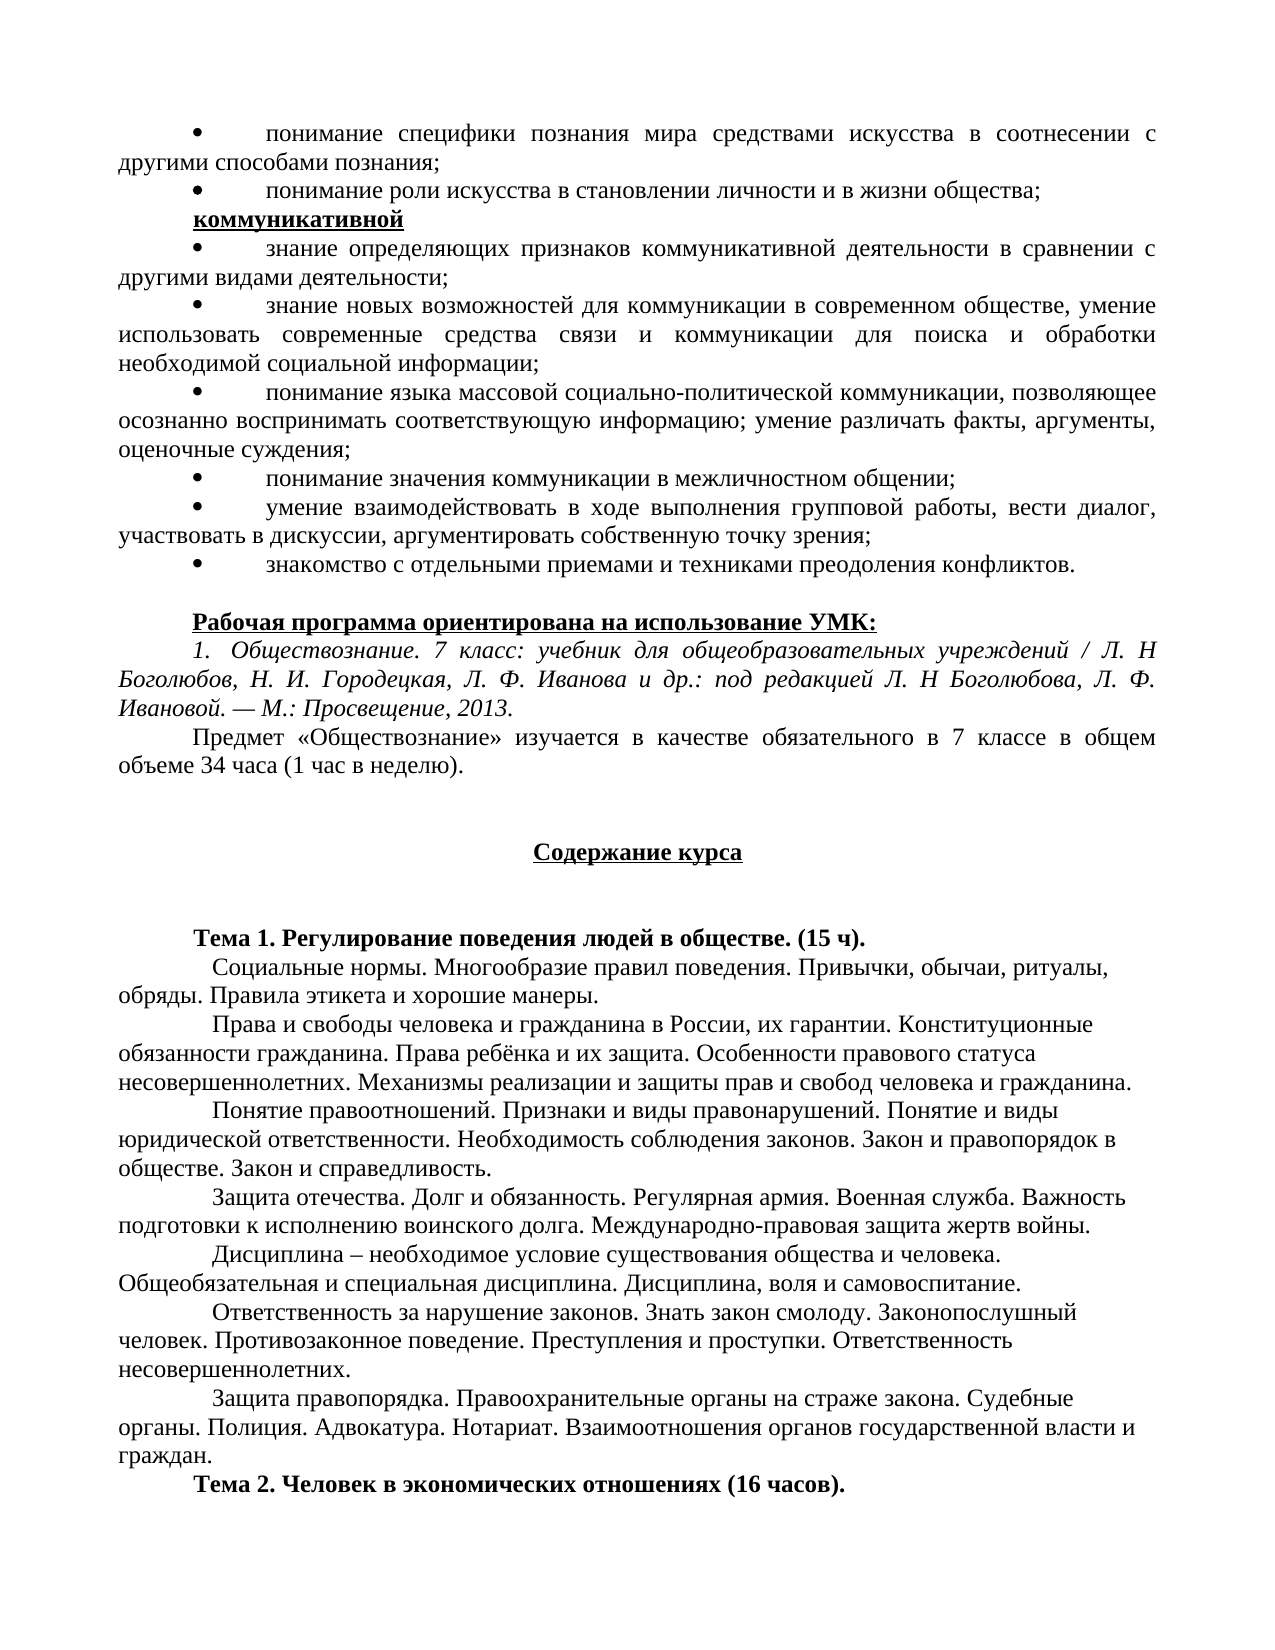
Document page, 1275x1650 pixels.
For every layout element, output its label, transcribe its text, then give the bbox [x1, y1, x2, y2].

list знание новых возможностей для коммуникации в современном обществе, умение использовать современные средства связи и коммуникации для поиска и обработки необходимой социальной информации; [118, 291, 1157, 377]
list понимание значения коммуникации в межличностном общении; [118, 463, 1157, 492]
list знание определяющих признаков коммуникативной деятельности в сравнении с другими видами деятельности; [118, 233, 1157, 291]
text Ответственность за нарушение законов. Знать закон смолоду. Законопослушный человек. Противозаконное поведение. Преступления и проступки. Ответственность несовершеннолетних. [118, 1297, 1157, 1383]
text Права и свободы человека и гражданина в России, их гарантии. Конституционные обязанности гражданина. Права ребёнка и их защита. Особенности правового статуса несовершеннолетних. Механизмы реализации и защиты прав и свобод человека и гражданина. [118, 1009, 1157, 1096]
text Содержание курса [118, 837, 1157, 866]
text Защита правопорядка. Правоохранительные органы на страже закона. Судебные органы. Полиция. Адвокатура. Нотариат. Взаимоотношения органов государственной власти и граждан. [118, 1383, 1157, 1469]
text Социальные нормы. Многообразие правил поведения. Привычки, обычаи, ритуалы, обряды. Правила этикета и хорошие манеры. [118, 952, 1157, 1009]
text Тема 1. Регулирование поведения людей в обществе. (15 ч). [118, 923, 1157, 952]
list умение взаимодействовать в ходе выполнения групповой работы, вести диалог, участвовать в дискуссии, аргументировать собственную точку зрения; [118, 492, 1157, 549]
list понимание языка массовой социально-политической коммуникации, позволяющее осознанно воспринимать соответствующую информацию; умение различать факты, аргументы, оценочные суждения; [118, 377, 1157, 463]
list Обществознание. 7 класс: учебник для общеобразовательных учреждений / Л. Н Боголюбов, Н. И. Городецкая, Л. Ф. Иванова и др.: под редакцией Л. Н Боголюбова, Л. Ф. Ивановой. — М.: Просвещение, 2013. [118, 636, 1157, 722]
list знакомство с отдельными приемами и техниками преодоления конфликтов. [118, 549, 1157, 578]
text Тема 2. Человек в экономических отношениях (16 часов). [118, 1469, 1157, 1498]
text Дисциплина – необходимое условие существования общества и человека. Общеобязательная и специальная дисциплина. Дисциплина, воля и самовоспитание. [118, 1239, 1157, 1297]
list понимание роли искусства в становлении личности и в жизни общества; [118, 176, 1157, 204]
list понимание специфики познания мира средствами искусства в соотнесении с другими способами познания; [118, 118, 1157, 176]
text Предмет «Обществознание» изучается в качестве обязательного в 7 классе в общем объеме 34 часа (1 час в неделю). [118, 722, 1157, 779]
text Защита отечества. Долг и обязанность. Регулярная армия. Военная служба. Важность подготовки к исполнению воинского долга. Международно-правовая защита жертв войны. [118, 1182, 1157, 1239]
text Рабочая программа ориентирована на использование УМК: [118, 607, 1157, 636]
text Понятие правоотношений. Признаки и виды правонарушений. Понятие и виды юридической ответственности. Необходимость соблюдения законов. Закон и правопорядок в обществе. Закон и справедливость. [118, 1096, 1157, 1182]
text коммуникативной [118, 204, 1157, 233]
